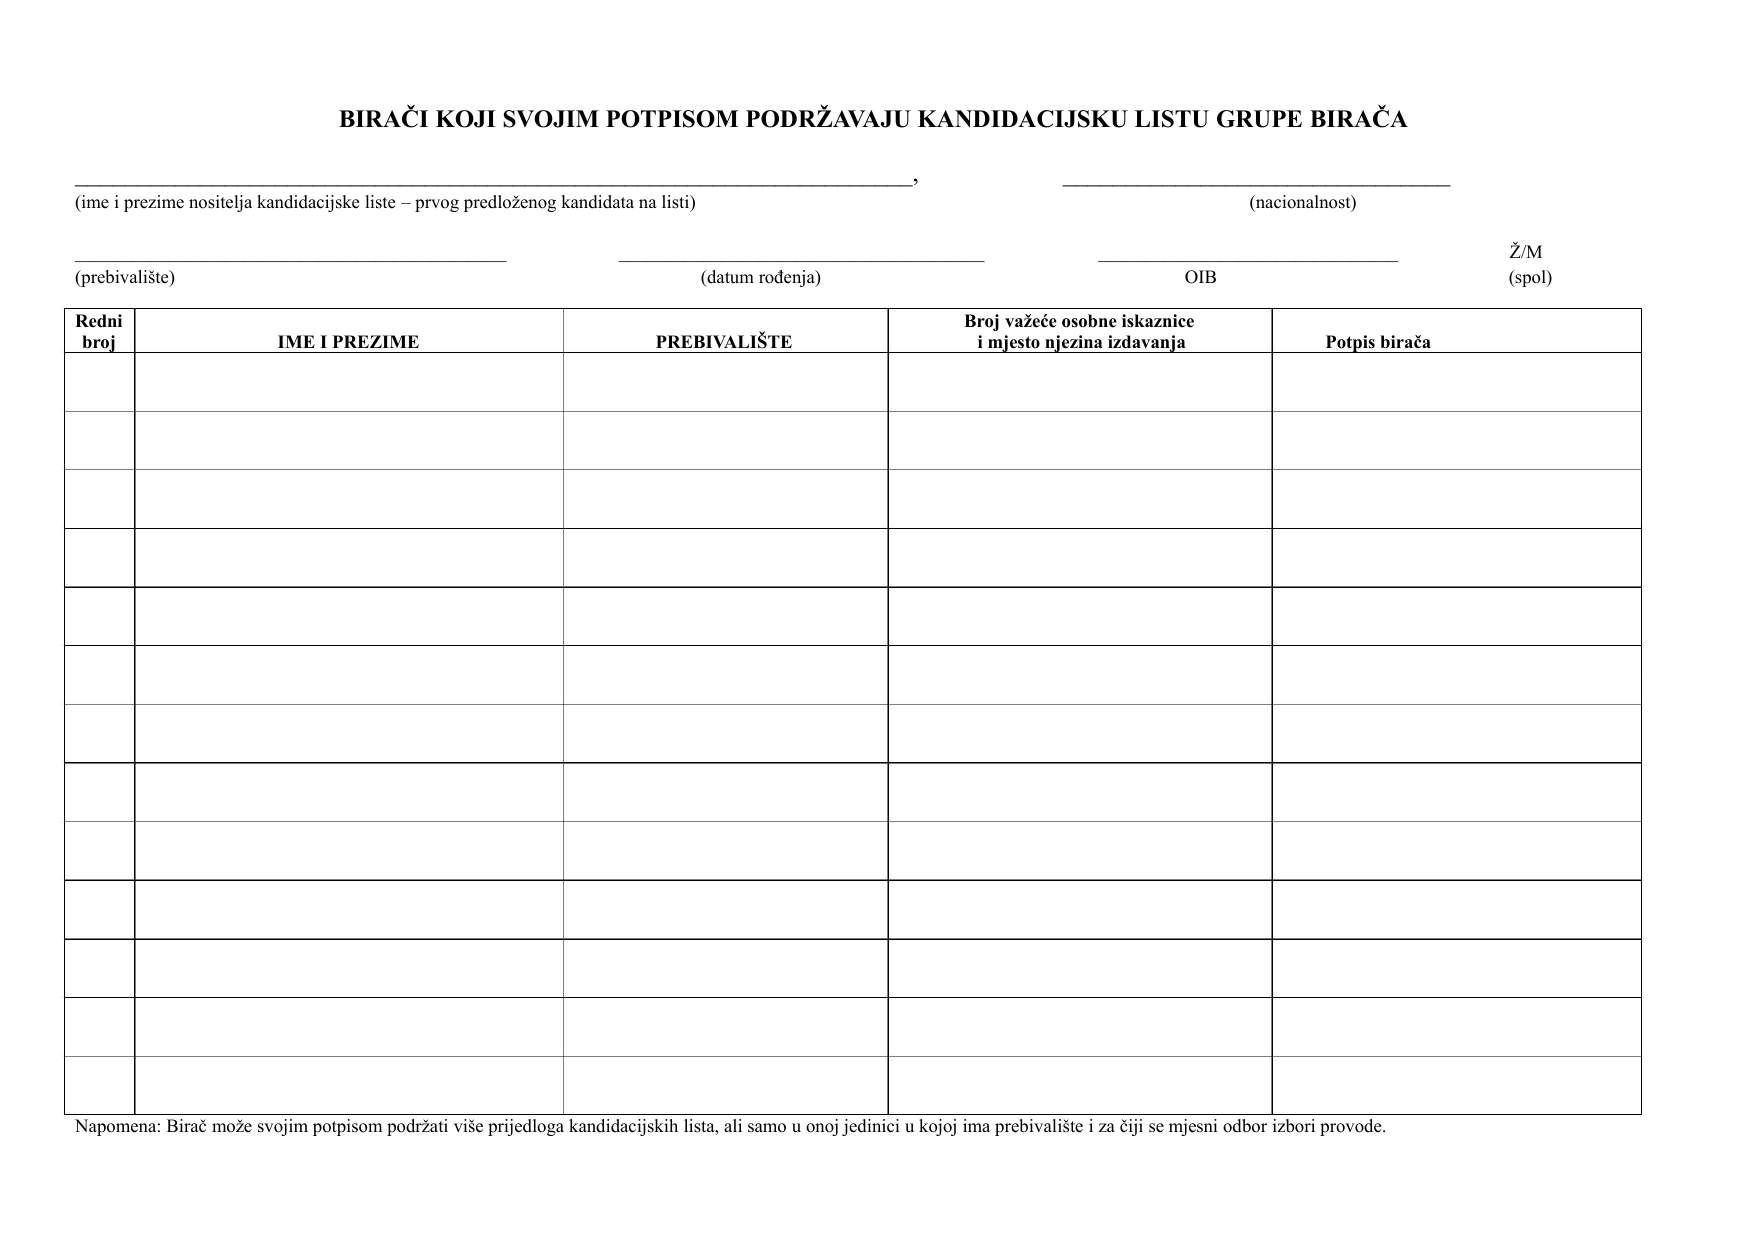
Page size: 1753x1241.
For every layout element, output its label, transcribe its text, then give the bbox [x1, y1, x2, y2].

table_header Broj važeće osobne iskaznice i mjesto njezina izdavanja Potpis birača [964, 311, 1439, 353]
picture [61, 305, 1644, 1117]
text Napomena: Birač može svojim potpisom podržati više prijedloga kandidacijskih lista, ali samo u onoj jedinici u kojoj ima prebivalište i za čiji se mjesni odbor izbori provode. [75, 1115, 1742, 1137]
text BIRAČI KOJI SVOJIM POTPISOM PODRŽAVAJU KANDIDACIJSKU LISTU GRUPE BIRAČA [338, 104, 1742, 133]
table_header Redni broj IME I PREZIME PREBIVALIŠTE [75, 311, 962, 353]
text ___________________________________________________________________, _______________________________ (ime i prezime nositelja kandidacijske liste – prvog predloženog kandidata na listi) (nacionalnost) [75, 159, 1454, 214]
text ______________________________________________ _______________________________________ ________________________________ Ž/M (prebivalište) (datum rođenja) OIB (spol) [75, 239, 1742, 288]
